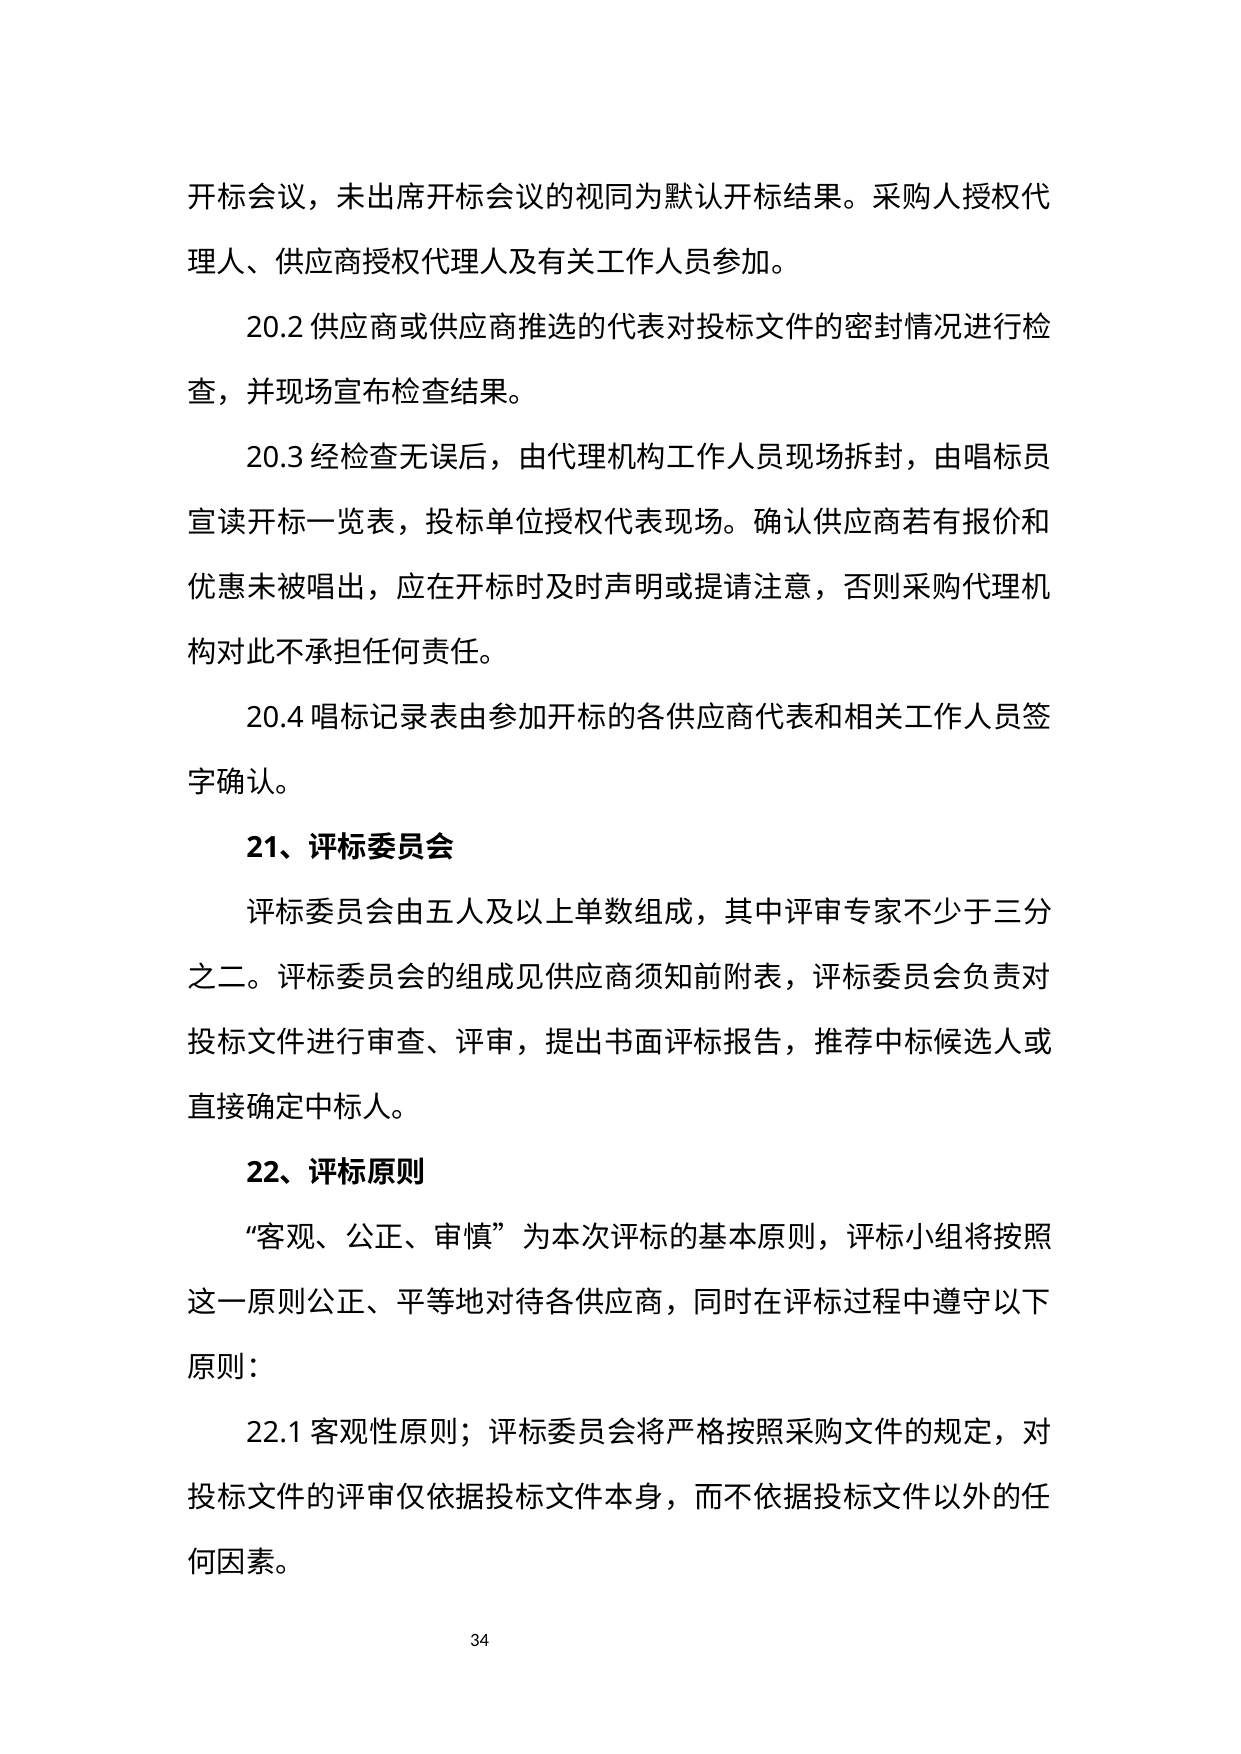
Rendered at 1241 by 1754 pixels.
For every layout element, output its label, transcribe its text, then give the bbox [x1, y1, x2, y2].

text 20.2供应商或供应商推选的代表对投标文件的密封情况进行检查，并现场宣布检查结果。 [187, 292, 1053, 422]
text 22.1客观性原则；评标委员会将严格按照采购文件的规定，对投标文件的评审仅依据投标文件本身，而不依据投标文件以外的任何因素。 [187, 1397, 1053, 1592]
list 评标委员会 [187, 812, 1053, 877]
text “客观、公正、审慎”为本次评标的基本原则，评标小组将按照这一原则公正、平等地对待各供应商，同时在评标过程中遵守以下原则： [187, 1202, 1053, 1397]
text 评标委员会由五人及以上单数组成，其中评审专家不少于三分之二。评标委员会的组成见供应商须知前附表，评标委员会负责对投标文件进行审查、评审，提出书面评标报告，推荐中标候选人或直接确定中标人。 [187, 877, 1053, 1137]
text 20.4唱标记录表由参加开标的各供应商代表和相关工作人员签字确认。 [187, 682, 1053, 812]
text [187, 162, 1053, 292]
text 20.3经检查无误后，由代理机构工作人员现场拆封，由唱标员宣读开标一览表，投标单位授权代表现场。确认供应商若有报价和优惠未被唱出，应在开标时及时声明或提请注意，否则采购代理机构对此不承担任何责任。 [187, 422, 1053, 682]
list 评标原则 [187, 1137, 1053, 1202]
